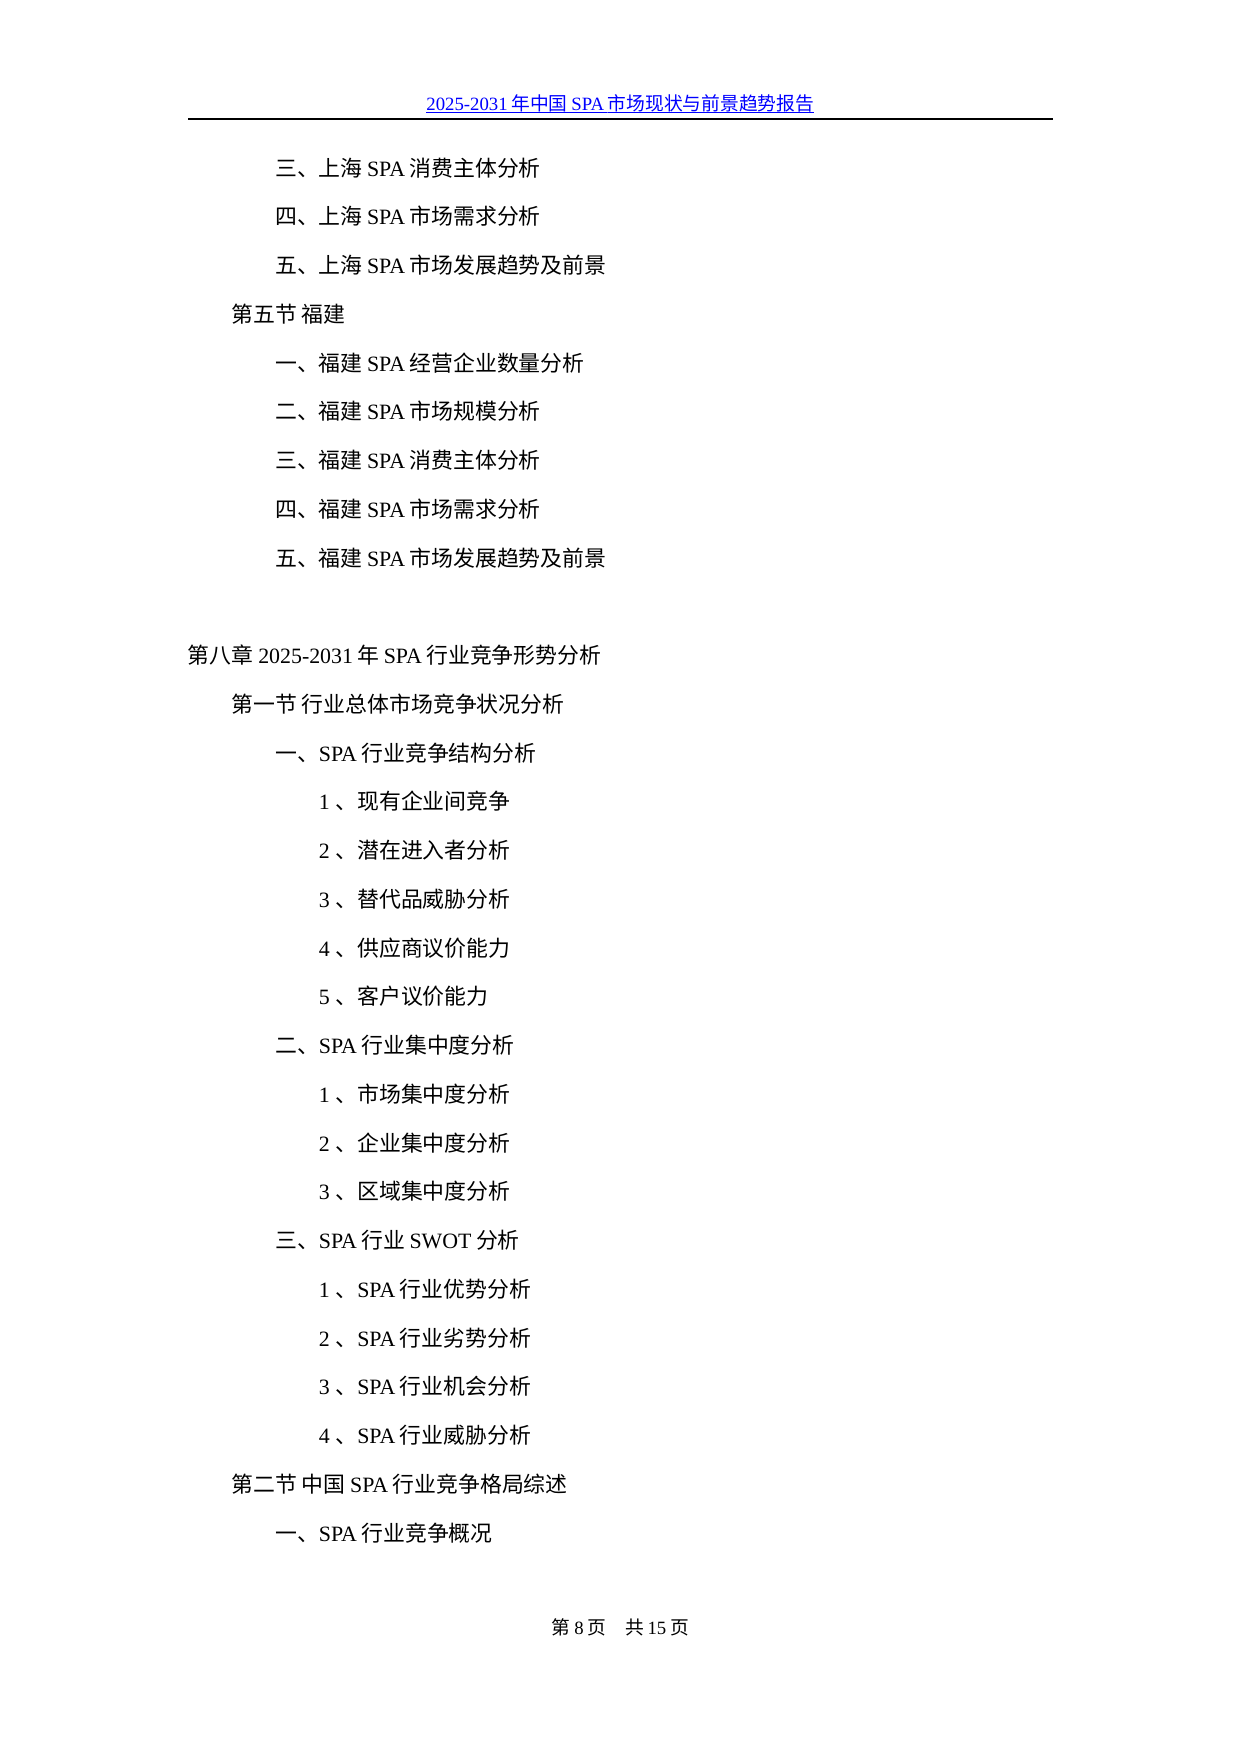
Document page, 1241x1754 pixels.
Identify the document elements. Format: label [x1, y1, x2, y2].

text [187, 150, 1053, 1548]
